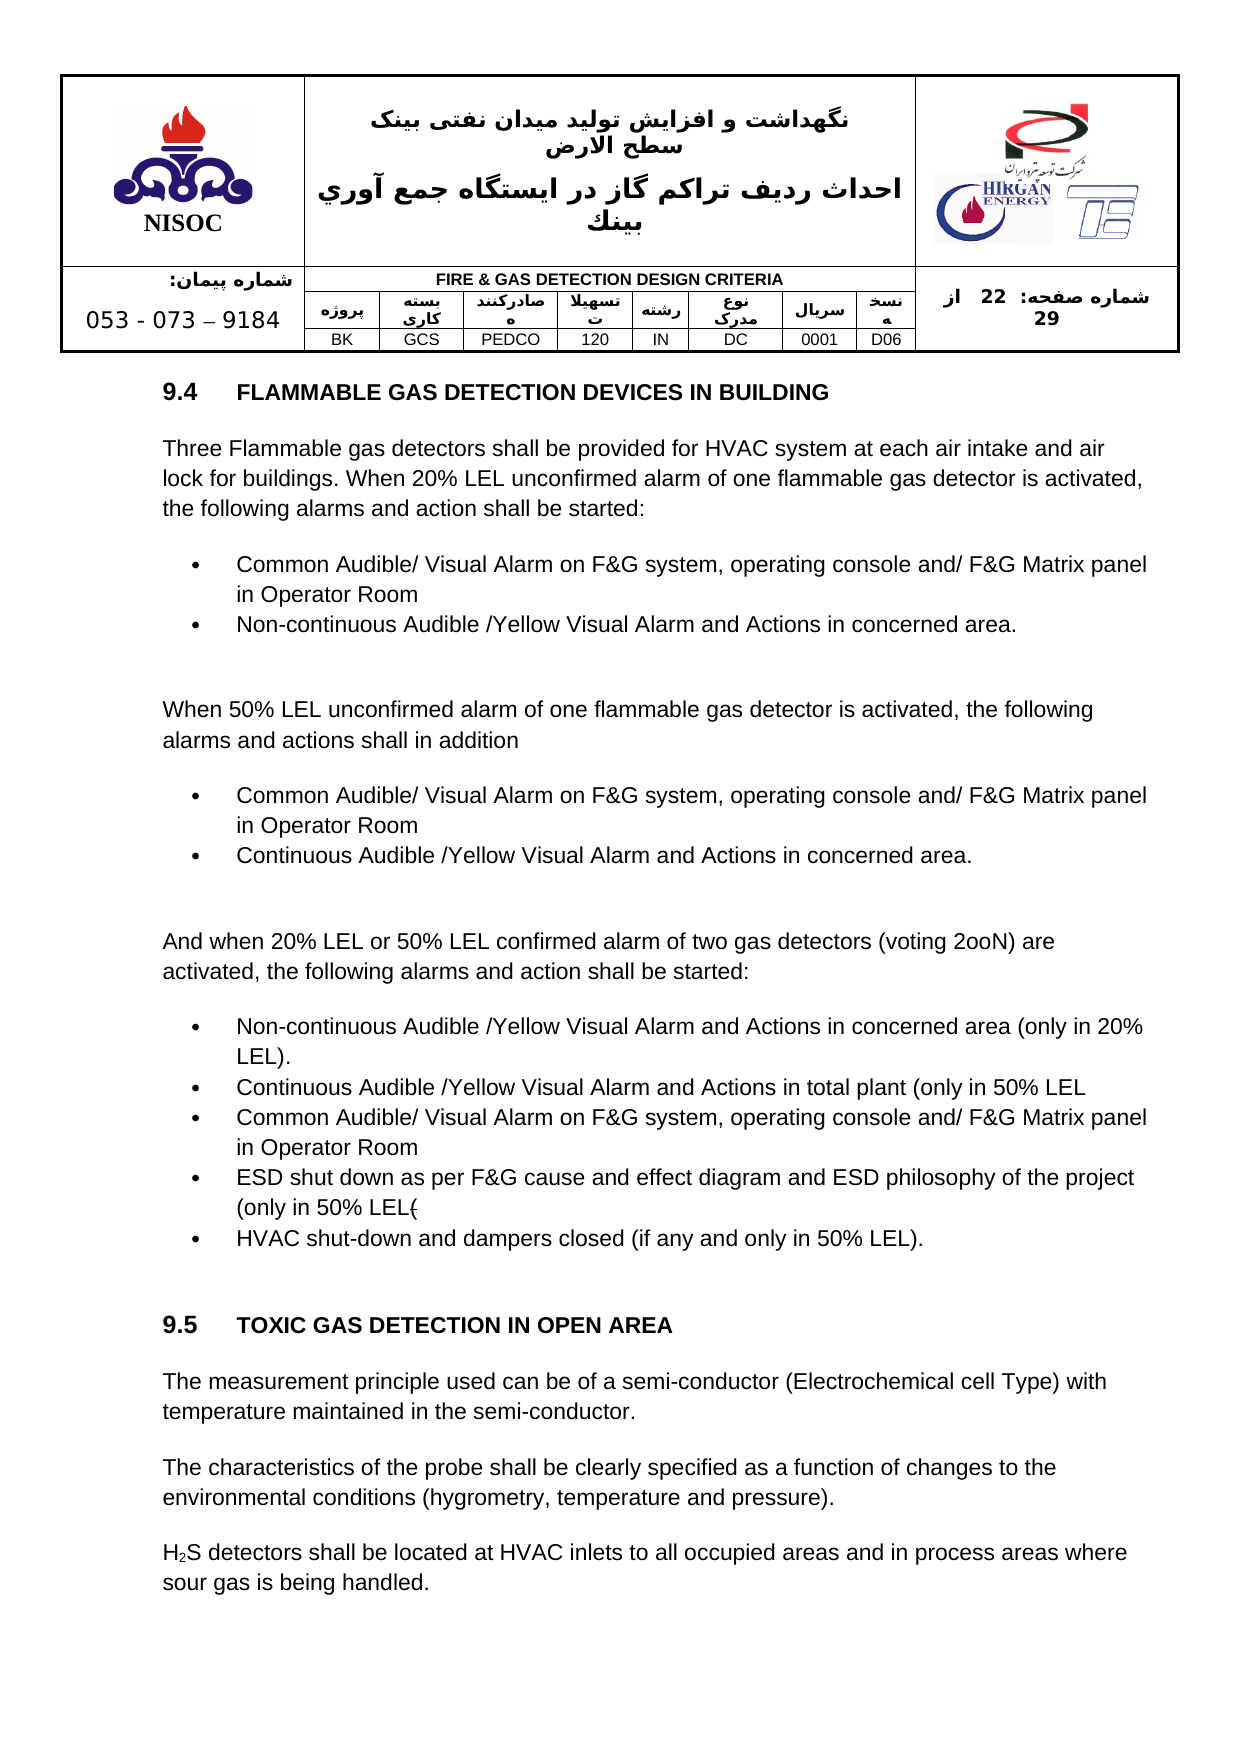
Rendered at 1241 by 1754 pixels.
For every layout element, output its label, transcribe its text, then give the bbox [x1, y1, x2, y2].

list Common Audible/ Visual Alarm on F&G system, operating console and/ F&G Matrix panel in Operator Room [192, 551, 1152, 607]
list ESD shut down as per F&G cause and effect diagram and ESD philosophy of the project (only in 50% LEL( [192, 1164, 1152, 1221]
list Common Audible/ Visual Alarm on F&G system, operating console and/ F&G Matrix panel in Operator Room [192, 782, 1152, 838]
text H2S detectors shall be located at HVAC inlets to all occupied areas and in process areas where sour gas is being handled. [162, 1539, 1152, 1595]
list HVAC shut-down and dampers closed (if any and only in 50% LEL). [192, 1224, 1152, 1251]
text The characteristics of the probe shall be clearly specified as a function of changes to the environmental conditions (hygrometry, temperature and pressure). [162, 1453, 1152, 1510]
list Common Audible/ Visual Alarm on F&G system, operating console and/ F&G Matrix panel in Operator Room [192, 1104, 1152, 1160]
text Three Flammable gas detectors shall be provided for HVAC system at each air intake and air lock for buildings. When 20% LEL unconfirmed alarm of one flammable gas detector is activated, the following alarms and action shall be started: [162, 435, 1152, 522]
picture [113, 106, 253, 208]
list Non-continuous Audible /Yellow Visual Alarm and Actions in concerned area. [192, 611, 1152, 637]
picture [934, 103, 1089, 244]
list Non-continuous Audible /Yellow Visual Alarm and Actions in concerned area (only in 20% LEL). [192, 1013, 1152, 1070]
text When 50% LEL unconfirmed alarm of one flammable gas detector is activated, the following alarms and actions shall in addition [162, 696, 1152, 753]
list Flammable Gas Detection Devices in Building [162, 377, 1152, 406]
list TOXIC GAS DETECTION IN OPEN AREA [162, 1310, 1152, 1339]
list Continuous Audible /Yellow Visual Alarm and Actions in total plant (only in 50% LEL [192, 1073, 1152, 1100]
text And when 20% LEL or 50% LEL confirmed alarm of two gas detectors (voting 2ooN) are activated, the following alarms and action shall be started: [162, 928, 1152, 984]
list Continuous Audible /Yellow Visual Alarm and Actions in concerned area. [192, 842, 1152, 869]
text The measurement principle used can be of a semi-conductor (Electrochemical cell Type) with temperature maintained in the semi-conductor. [162, 1368, 1152, 1424]
